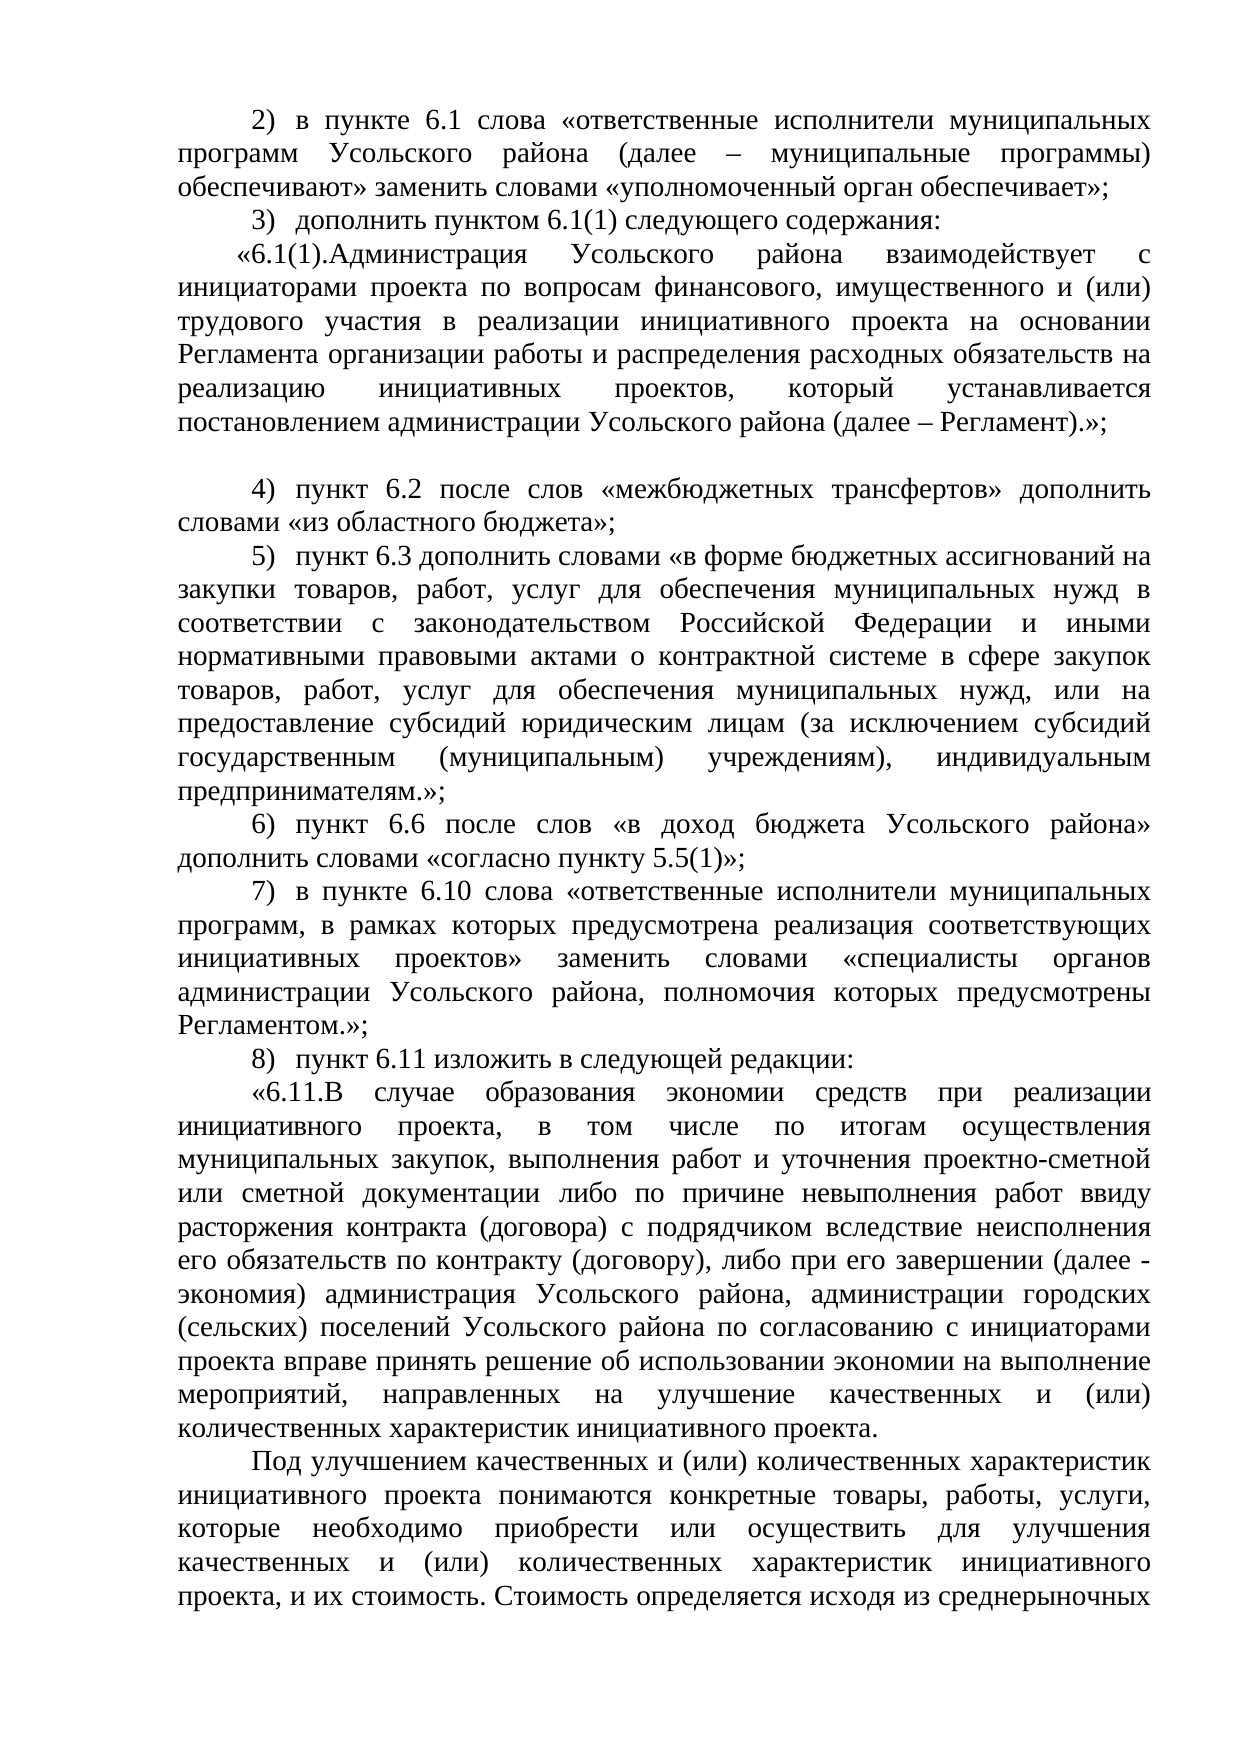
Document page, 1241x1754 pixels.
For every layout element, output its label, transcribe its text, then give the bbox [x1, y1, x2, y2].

list пункт 6.6 после слов «в доход бюджета Усольского района» дополнить словами «согласно пункту 5.5(1)»; [177, 806, 1152, 873]
list в пункте 6.10 слова «ответственные исполнители муниципальных программ, в рамках которых предусмотрена реализация соответствующих инициативных проектов» заменить словами «специалисты органов администрации Усольского района, полномочия которых предусмотрены Регламентом.»; [177, 873, 1152, 1041]
list дополнить пунктом 6.1(1) следующего содержания: [177, 202, 1152, 236]
list пункт 6.3 дополнить словами «в форме бюджетных ассигнований на закупки товаров, работ, услуг для обеспечения муниципальных нужд в соответствии с законодательством Российской Федерации и иными нормативными правовыми актами о контрактной системе в сфере закупок товаров, работ, услуг для обеспечения муниципальных нужд, или на предоставление субсидий юридическим лицам (за исключением субсидий государственным (муниципальным) учреждениям), индивидуальным предпринимателям.»; [177, 538, 1152, 806]
list пункт 6.2 после слов «межбюджетных трансфертов» дополнить словами «из областного бюджета»; [177, 471, 1152, 538]
list в пункте 6.1 слова «ответственные исполнители муниципальных программ Усольского района (далее – муниципальные программы) обеспечивают» заменить словами «уполномоченный орган обеспечивает»; [177, 102, 1152, 202]
list «6.1(1).Администрация Усольского района взаимодействует с инициаторами проекта по вопросам финансового, имущественного и (или) трудового участия в реализации инициативного проекта на основании Регламента организации работы и распределения расходных обязательств на реализацию инициативных проектов, который устанавливается постановлением администрации Усольского района (далее – Регламент).»; [177, 236, 1152, 437]
list пункт 6.11 изложить в следующей редакции: [177, 1041, 1152, 1074]
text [177, 1443, 1152, 1611]
list «6.11.В случае образования экономии средств при реализации инициативного проекта, в том числе по итогам осуществления муниципальных закупок, выполнения работ и уточнения проектно-сметной или сметной документации либо по причине невыполнения работ ввиду расторжения контракта (договора) с подрядчиком вследствие неисполнения его обязательств по контракту (договору), либо при его завершении (далее -экономия) администрация Усольского района, администрации городских (сельских) поселений Усольского района по согласованию с инициаторами проекта вправе принять решение об использовании экономии на выполнение мероприятий, направленных на улучшение качественных и (или) количественных характеристик инициативного проекта. [177, 1074, 1152, 1443]
